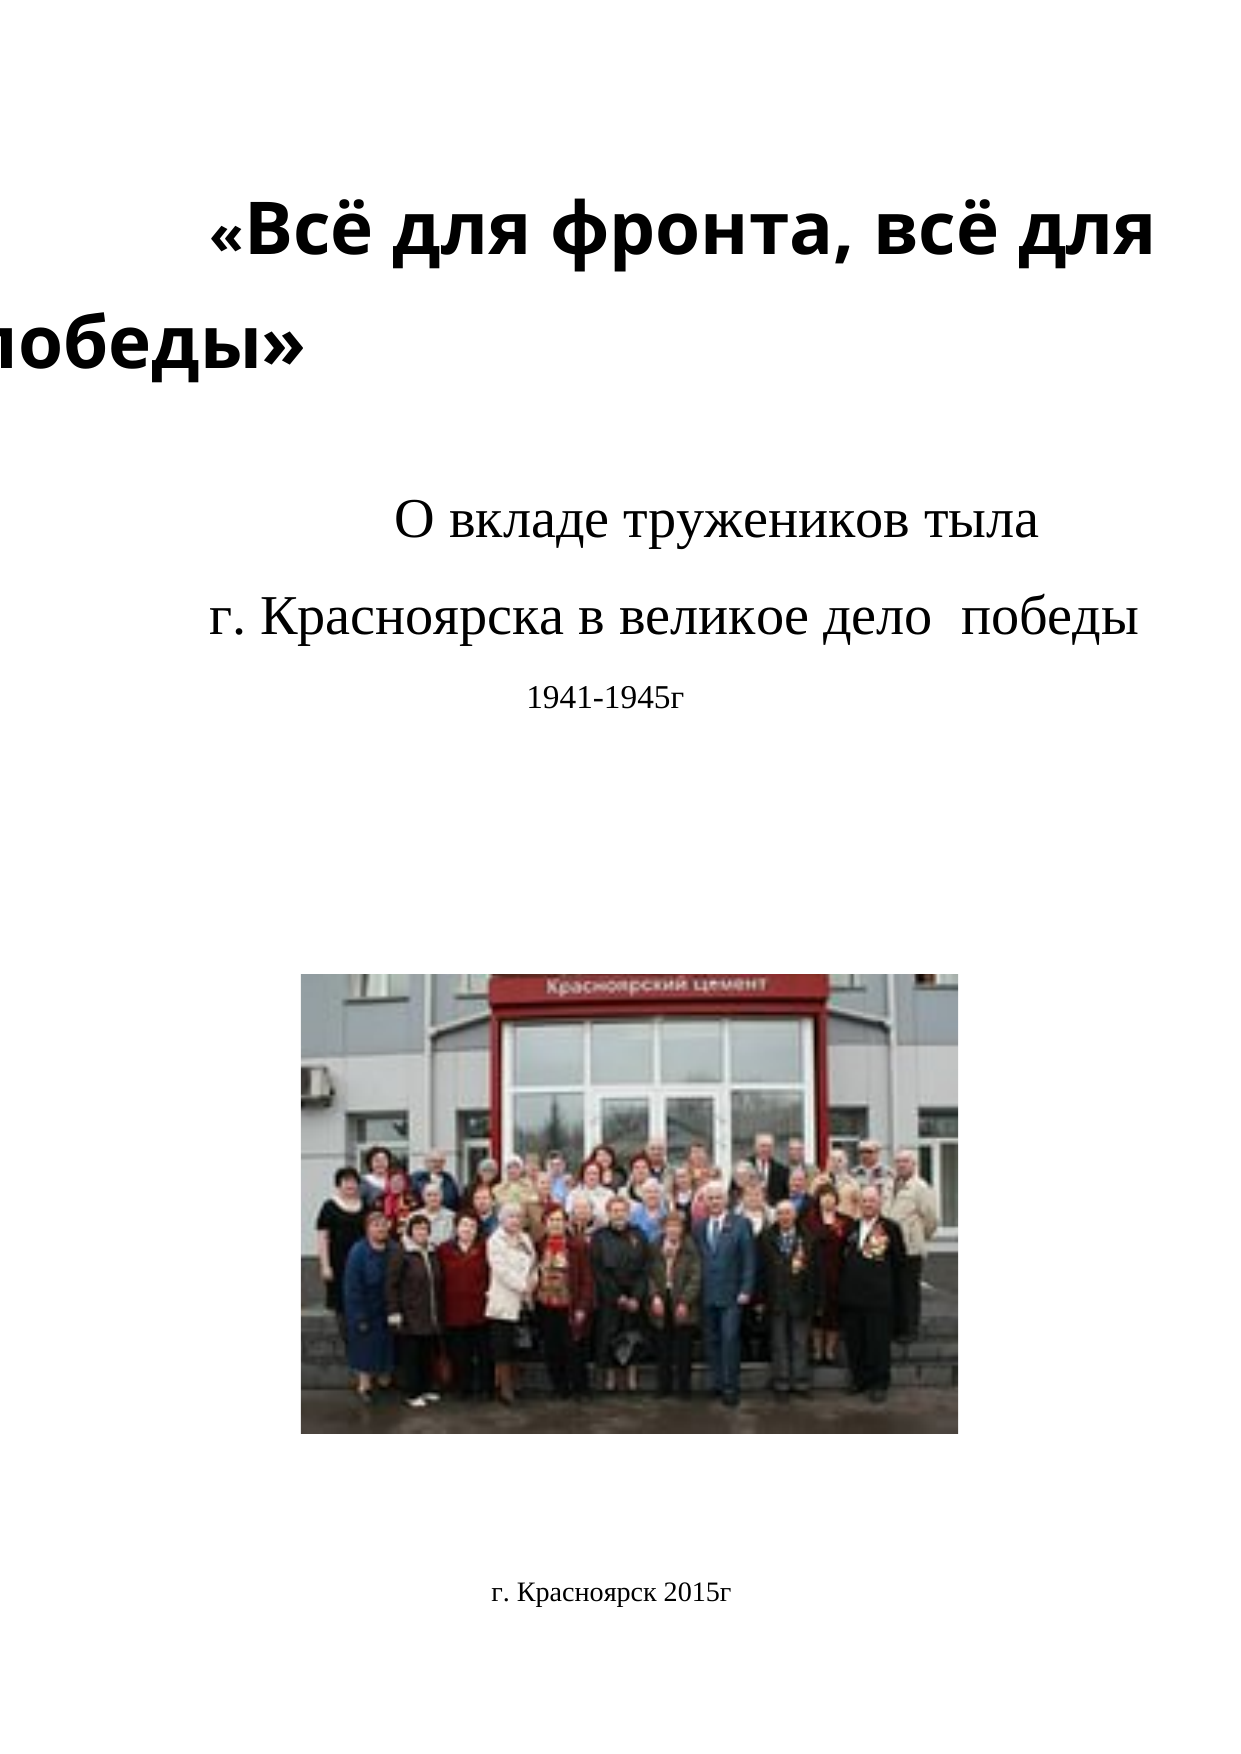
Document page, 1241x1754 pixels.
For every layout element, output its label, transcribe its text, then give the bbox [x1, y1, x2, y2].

text 1941-1945г [0, 677, 1196, 715]
text г. Красноярска в великое дело победы [0, 582, 1196, 647]
picture [300, 974, 959, 1434]
text О вкладе тружеников тыла [0, 485, 1196, 549]
text «Всё для фронта, всё для победы» [0, 176, 1196, 390]
text г. Красноярск 2015г [148, 1575, 1107, 1608]
